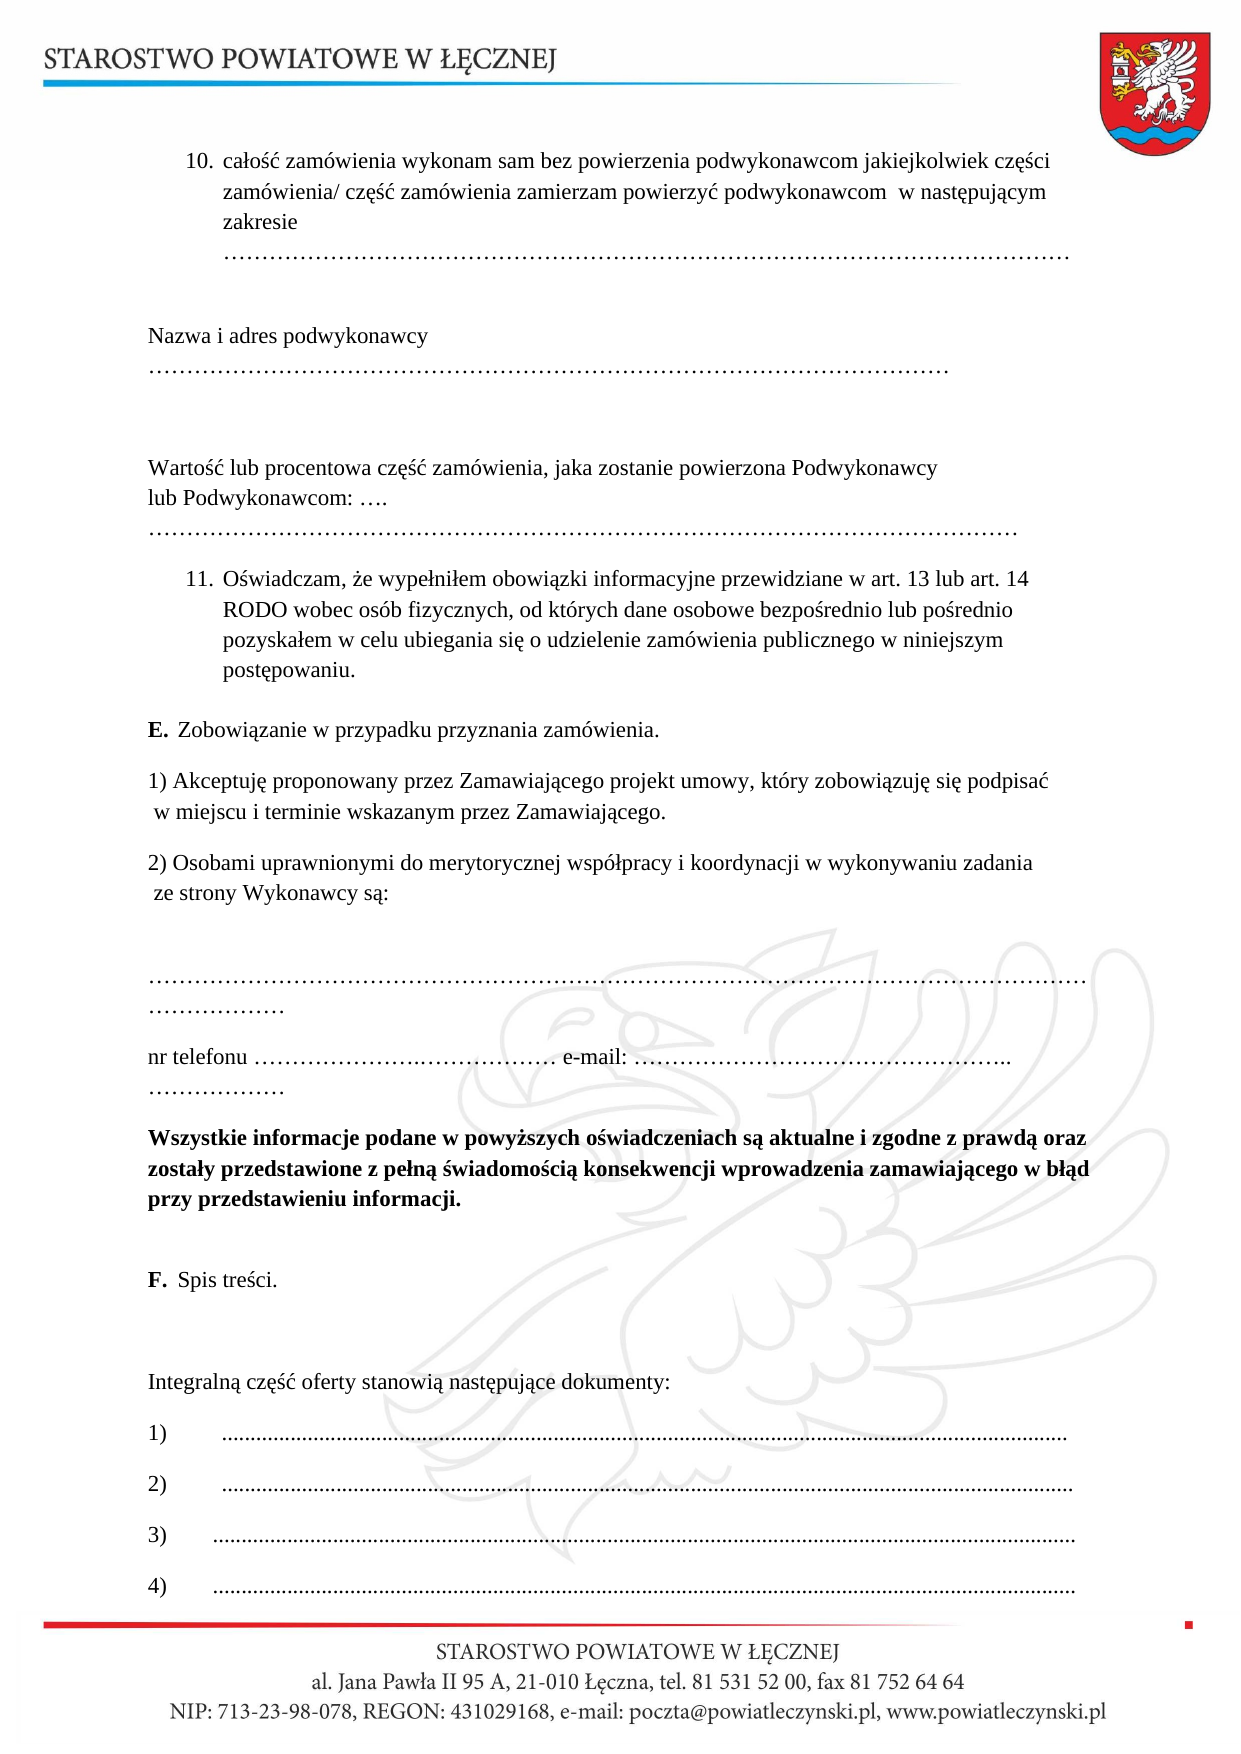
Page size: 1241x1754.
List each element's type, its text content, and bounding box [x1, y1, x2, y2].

text nr telefonu ………………….……………… e-mail: …………………………………………..……………… [148, 1043, 1093, 1100]
text 1) .................................................................................................................................................... [148, 1419, 1093, 1446]
list Spis treści. [148, 1266, 1093, 1292]
list Oświadczam, że wypełniłem obowiązki informacyjne przewidziane w art. 13 lub art. 14 RODO wobec osób fizycznych, od których dane osobowe bezpośrednio lub pośrednio pozyskałem w celu ubiegania się o udzielenie zamówienia publicznego w niniejszym postępowaniu. [185, 566, 1093, 682]
text 3) ....................................................................................................................................................... [148, 1521, 1093, 1548]
list całość zamówienia wykonam sam bez powierzenia podwykonawcom jakiejkolwiek części zamówienia/ część zamówienia zamierzam powierzyć podwykonawcom w następującym zakresie ………………………………………………………………………………………………… [185, 148, 1093, 297]
text Integralną część oferty stanowią następujące dokumenty: [148, 1368, 1093, 1394]
text Wszystkie informacje podane w powyższych oświadczeniach są aktualne i zgodne z prawdą oraz zostały przedstawione z pełną świadomością konsekwencji wprowadzenia zamawiającego w błąd przy przedstawieniu informacji. [148, 1124, 1093, 1211]
text 1) Akceptuję proponowany przez Zamawiającego projekt umowy, który zobowiązuję się podpisać w miejscu i terminie wskazanym przez Zamawiającego. [148, 768, 1093, 824]
picture [0, 0, 1241, 190]
list Zobowiązanie w przypadku przyznania zamówienia. [148, 717, 1093, 743]
text Nazwa i adres podwykonawcy …………………………………………………………………………………………… [148, 322, 1093, 378]
text 2) Osobami uprawnionymi do merytorycznej współpracy i koordynacji w wykonywaniu zadania ze strony Wykonawcy są: [148, 849, 1093, 905]
text Wartość lub procentowa część zamówienia, jaka zostanie powierzona Podwykonawcy lub Podwykonawcom: ….…………………………………………………………………………………………………… [148, 454, 1093, 541]
picture [16, 1611, 1241, 1744]
text 4) ....................................................................................................................................................... [148, 1572, 1093, 1599]
text 2) ..................................................................................................................................................... [148, 1470, 1093, 1497]
picture [383, 927, 1170, 1565]
text …………………………………………………………………………………………………………………………… [148, 930, 1093, 1018]
